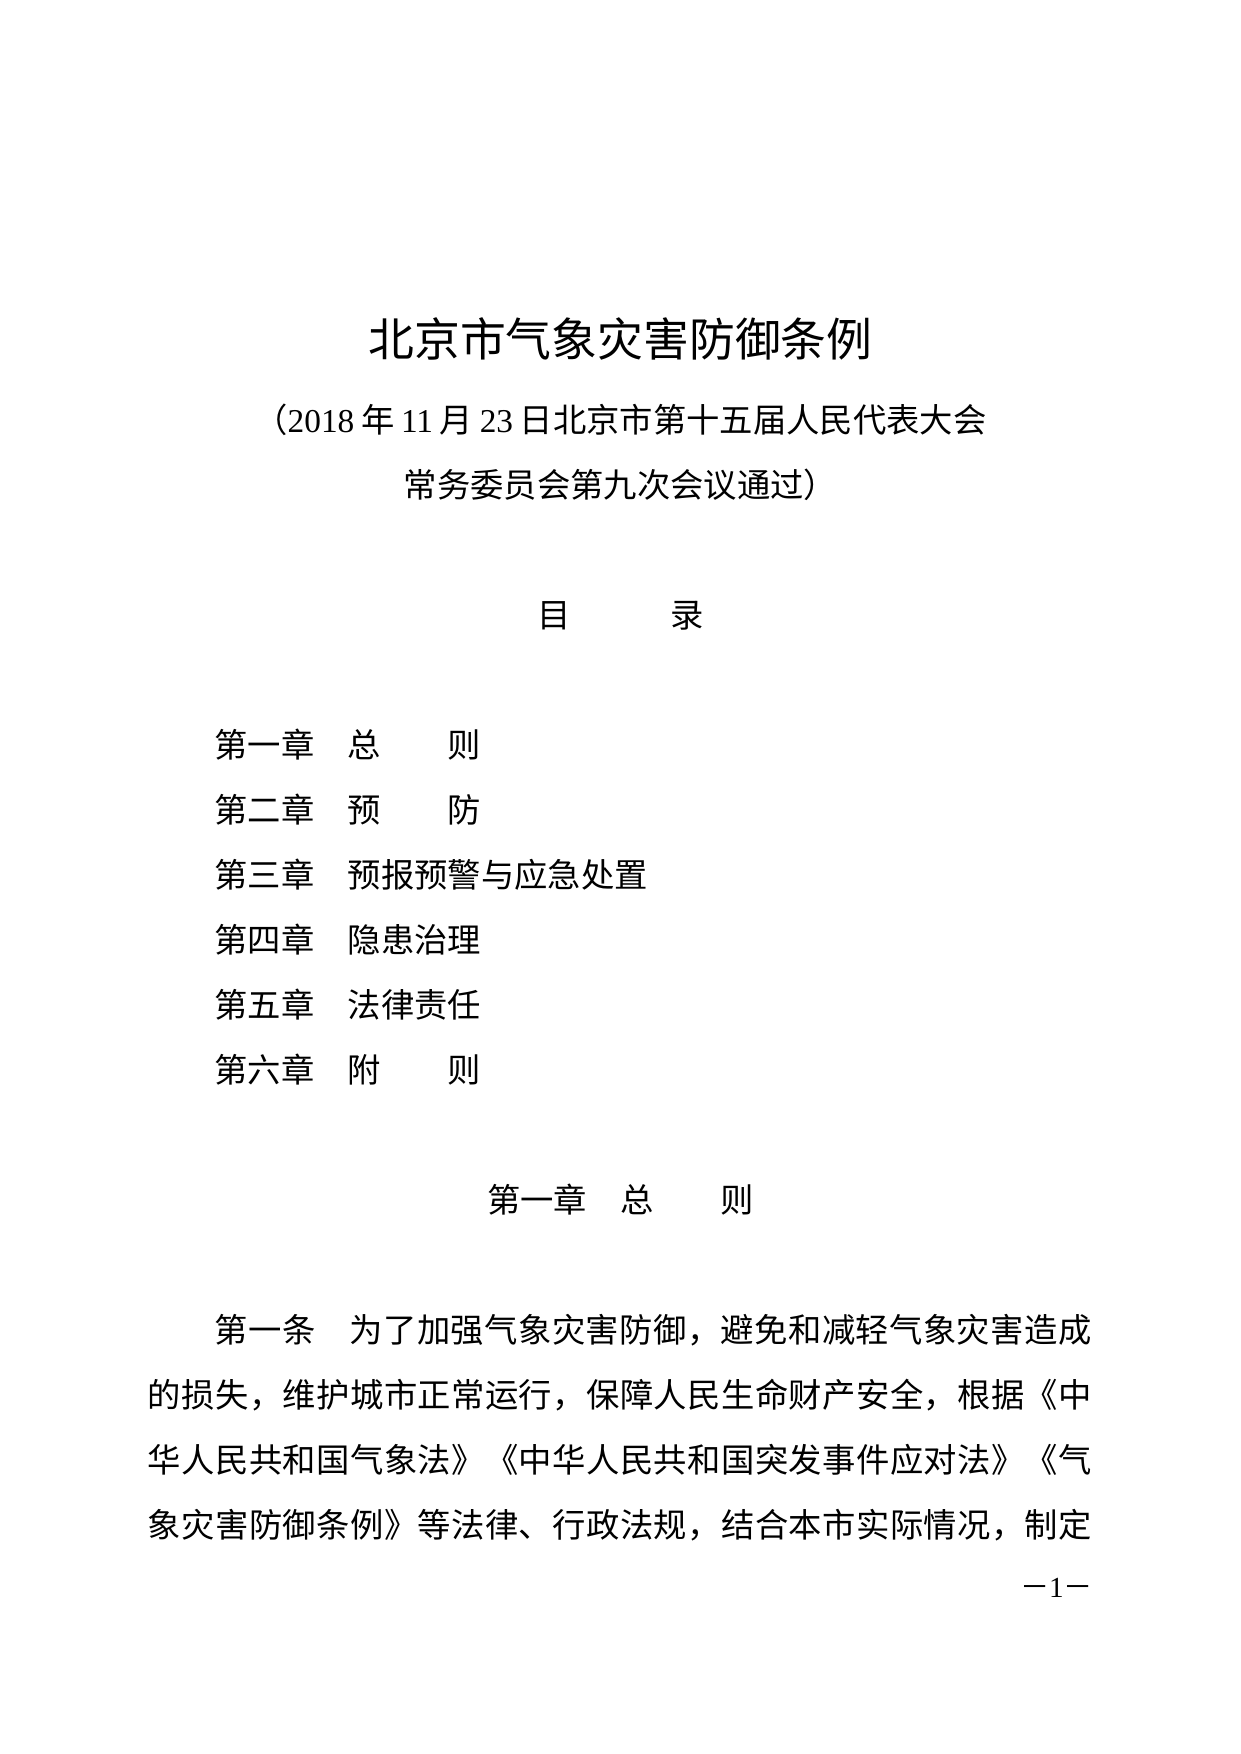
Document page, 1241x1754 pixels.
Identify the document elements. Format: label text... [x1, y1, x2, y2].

text 第一章 总 则 [148, 1165, 1092, 1230]
text 第一章 总 则 [148, 710, 1092, 775]
text 第二章 预 防 [148, 775, 1092, 840]
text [148, 1295, 1092, 1555]
text 目 录 [148, 580, 1092, 645]
text 第六章 附 则 [148, 1035, 1092, 1100]
text （2018年11月23日北京市第十五届人民代表大会 [148, 385, 1092, 450]
text 北京市气象灾害防御条例 [148, 287, 1092, 385]
text 第四章 隐患治理 [148, 905, 1092, 970]
text 常务委员会第九次会议通过） [148, 450, 1092, 515]
text 第五章 法律责任 [148, 970, 1092, 1035]
text 第三章 预报预警与应急处置 [148, 840, 1092, 905]
